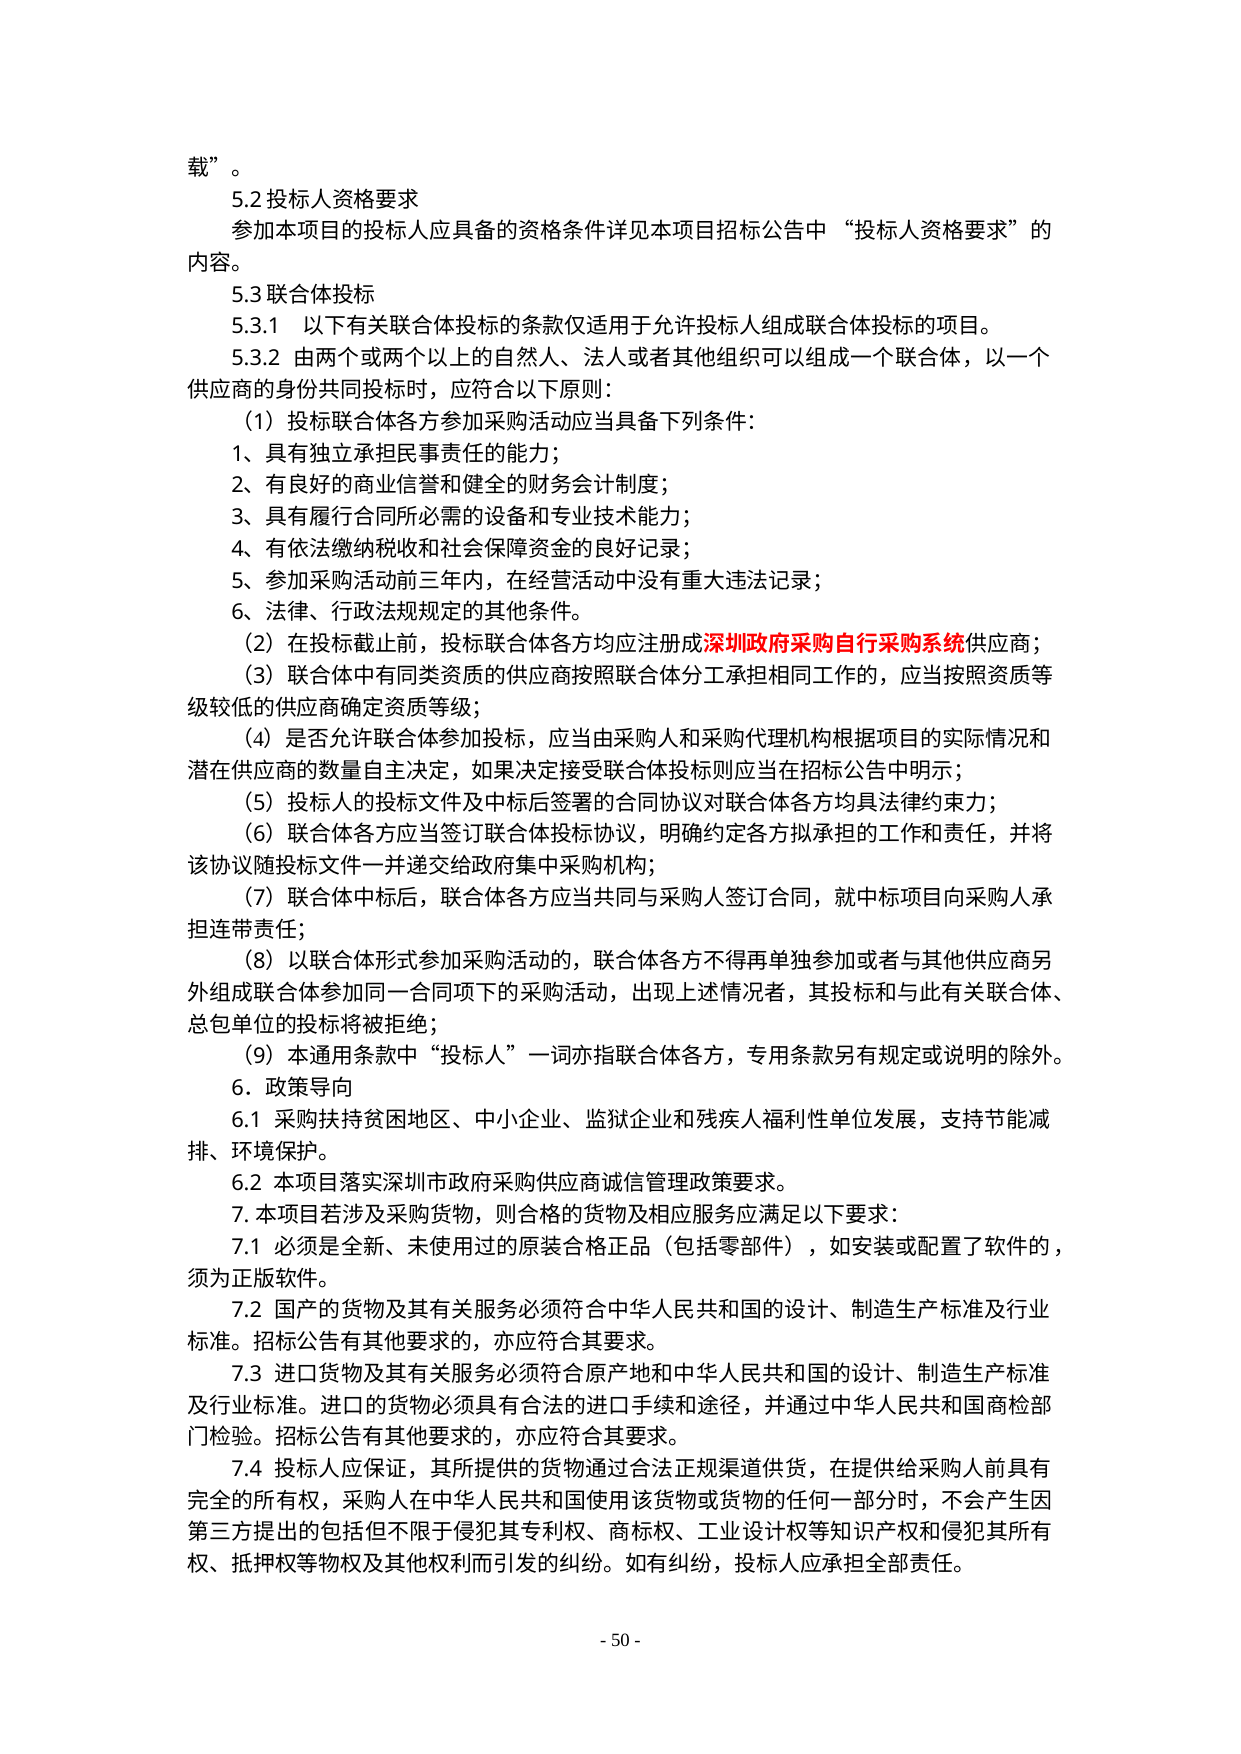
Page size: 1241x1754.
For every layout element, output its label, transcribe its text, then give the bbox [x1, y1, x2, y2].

text （2）在投标截止前，投标联合体各方均应注册成深圳政府采购自行采购系统供应商； [187, 626, 1053, 658]
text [187, 150, 1053, 182]
text 7.1 必须是全新、未使用过的原装合格正品（包括零部件），如安装或配置了软件的，须为正版软件。 [187, 1229, 1053, 1292]
text （1）投标联合体各方参加采购活动应当具备下列条件： [187, 404, 1053, 436]
text 5.3.1 以下有关联合体投标的条款仅适用于允许投标人组成联合体投标的项目。 [187, 308, 1053, 340]
text （7）联合体中标后，联合体各方应当共同与采购人签订合同，就中标项目向采购人承担连带责任； [187, 880, 1053, 943]
text （9）本通用条款中“投标人”一词亦指联合体各方，专用条款另有规定或说明的除外。 [187, 1038, 1053, 1070]
text 5.3.2 由两个或两个以上的自然人、法人或者其他组织可以组成一个联合体，以一个供应商的身份共同投标时，应符合以下原则： [187, 340, 1053, 404]
text 5.2投标人资格要求 [187, 182, 1053, 213]
text 6、法律、行政法规规定的其他条件。 [187, 594, 1053, 626]
text （5）投标人的投标文件及中标后签署的合同协议对联合体各方均具法律约束力； [187, 785, 1053, 816]
text 7. 本项目若涉及采购货物，则合格的货物及相应服务应满足以下要求： [187, 1197, 1053, 1229]
text （6）联合体各方应当签订联合体投标协议，明确约定各方拟承担的工作和责任，并将该协议随投标文件一并递交给政府集中采购机构； [187, 816, 1053, 880]
text 3、具有履行合同所必需的设备和专业技术能力； [187, 499, 1053, 531]
text （4）是否允许联合体参加投标，应当由采购人和采购代理机构根据项目的实际情况和潜在供应商的数量自主决定，如果决定接受联合体投标则应当在招标公告中明示； [187, 721, 1053, 785]
text 5、参加采购活动前三年内，在经营活动中没有重大违法记录； [187, 563, 1053, 594]
text 4、有依法缴纳税收和社会保障资金的良好记录； [187, 531, 1053, 563]
text 6.2 本项目落实深圳市政府采购供应商诚信管理政策要求。 [187, 1165, 1053, 1197]
text 1、具有独立承担民事责任的能力； [187, 436, 1053, 467]
text 7.4 投标人应保证，其所提供的货物通过合法正规渠道供货，在提供给采购人前具有完全的所有权，采购人在中华人民共和国使用该货物或货物的任何一部分时，不会产生因第三方提出的包括但不限于侵犯其专利权、商标权、工业设计权等知识产权和侵犯其所有权、抵押权等物权及其他权利而引发的纠纷。如有纠纷，投标人应承担全部责任。 [187, 1451, 1053, 1578]
text 6.1 采购扶持贫困地区、中小企业、监狱企业和残疾人福利性单位发展，支持节能减排、环境保护。 [187, 1102, 1053, 1165]
text 5.3联合体投标 [187, 277, 1053, 308]
text 7.2 国产的货物及其有关服务必须符合中华人民共和国的设计、制造生产标准及行业标准。招标公告有其他要求的，亦应符合其要求。 [187, 1292, 1053, 1356]
text （3）联合体中有同类资质的供应商按照联合体分工承担相同工作的，应当按照资质等级较低的供应商确定资质等级； [187, 658, 1053, 721]
text 6．政策导向 [187, 1070, 1053, 1102]
text 7.3 进口货物及其有关服务必须符合原产地和中华人民共和国的设计、制造生产标准及行业标准。进口的货物必须具有合法的进口手续和途径，并通过中华人民共和国商检部门检验。招标公告有其他要求的，亦应符合其要求。 [187, 1356, 1053, 1451]
text 参加本项目的投标人应具备的资格条件详见本项目招标公告中 “投标人资格要求”的内容。 [187, 213, 1053, 277]
text （8）以联合体形式参加采购活动的，联合体各方不得再单独参加或者与其他供应商另外组成联合体参加同一合同项下的采购活动，出现上述情况者，其投标和与此有关联合体、总包单位的投标将被拒绝； [187, 943, 1053, 1038]
text 2、有良好的商业信誉和健全的财务会计制度； [187, 467, 1053, 499]
